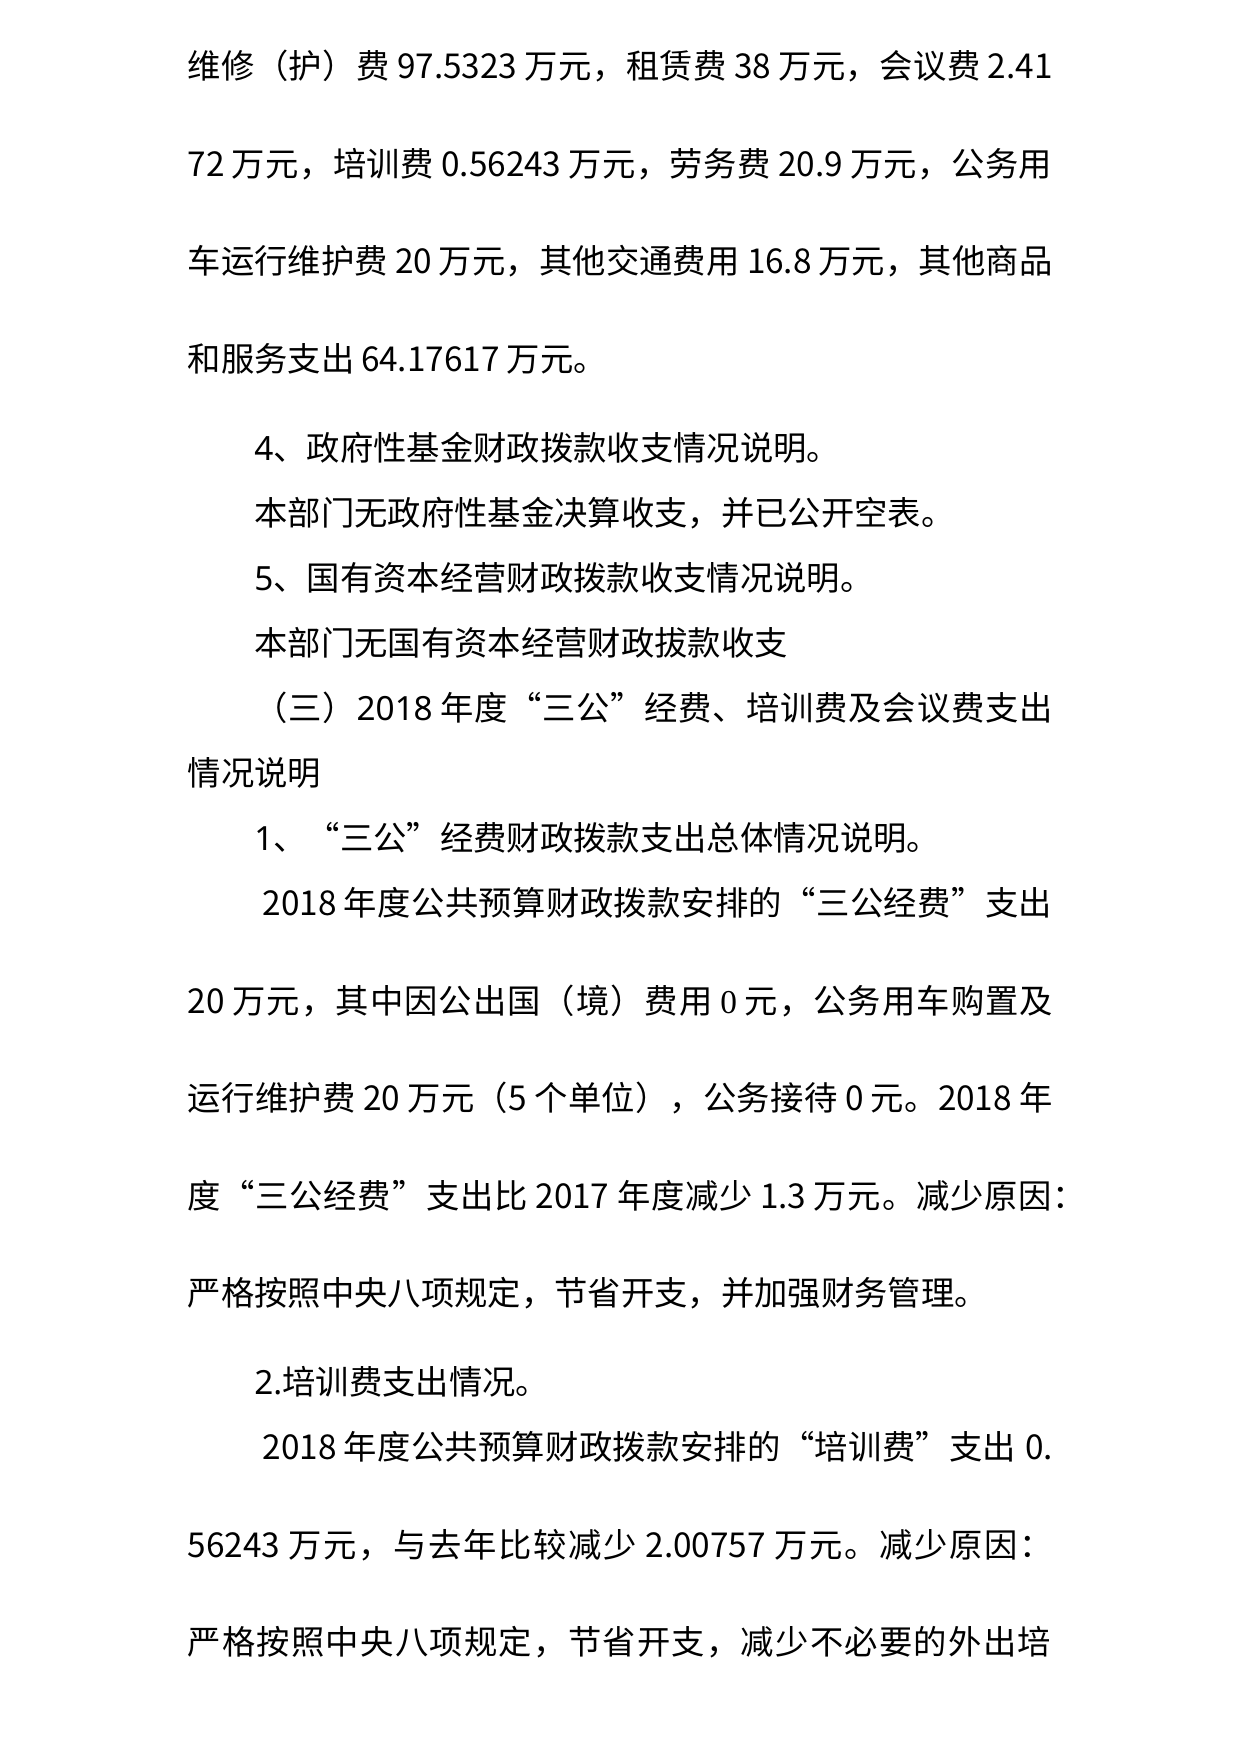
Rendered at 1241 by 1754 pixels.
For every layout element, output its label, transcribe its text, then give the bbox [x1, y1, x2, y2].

text 本部门无政府性基金决算收支，并已公开空表。 [187, 478, 1053, 543]
text 4、政府性基金财政拨款收支情况说明。 [187, 413, 1053, 478]
text （三）2018年度“三公”经费、培训费及会议费支出情况说明 [187, 673, 1053, 803]
text 5、国有资本经营财政拨款收支情况说明。 [187, 543, 1053, 608]
text 2018年度公共预算财政拨款安排的“三公经费”支出20万元，其中因公出国（境）费用0元，公务用车购置及运行维护费20万元（5个单位），公务接待0元。2018年度“三公经费”支出比2017年度减少1.3万元。减少原因：严格按照中央八项规定，节省开支，并加强财务管理。 [187, 868, 1053, 1323]
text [187, 1413, 1053, 1673]
text 1、“三公”经费财政拨款支出总体情况说明。 [187, 803, 1053, 868]
text 本部门无国有资本经营财政拔款收支 [187, 608, 1053, 673]
text 2.培训费支出情况。 [187, 1348, 1053, 1413]
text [187, 32, 1053, 389]
